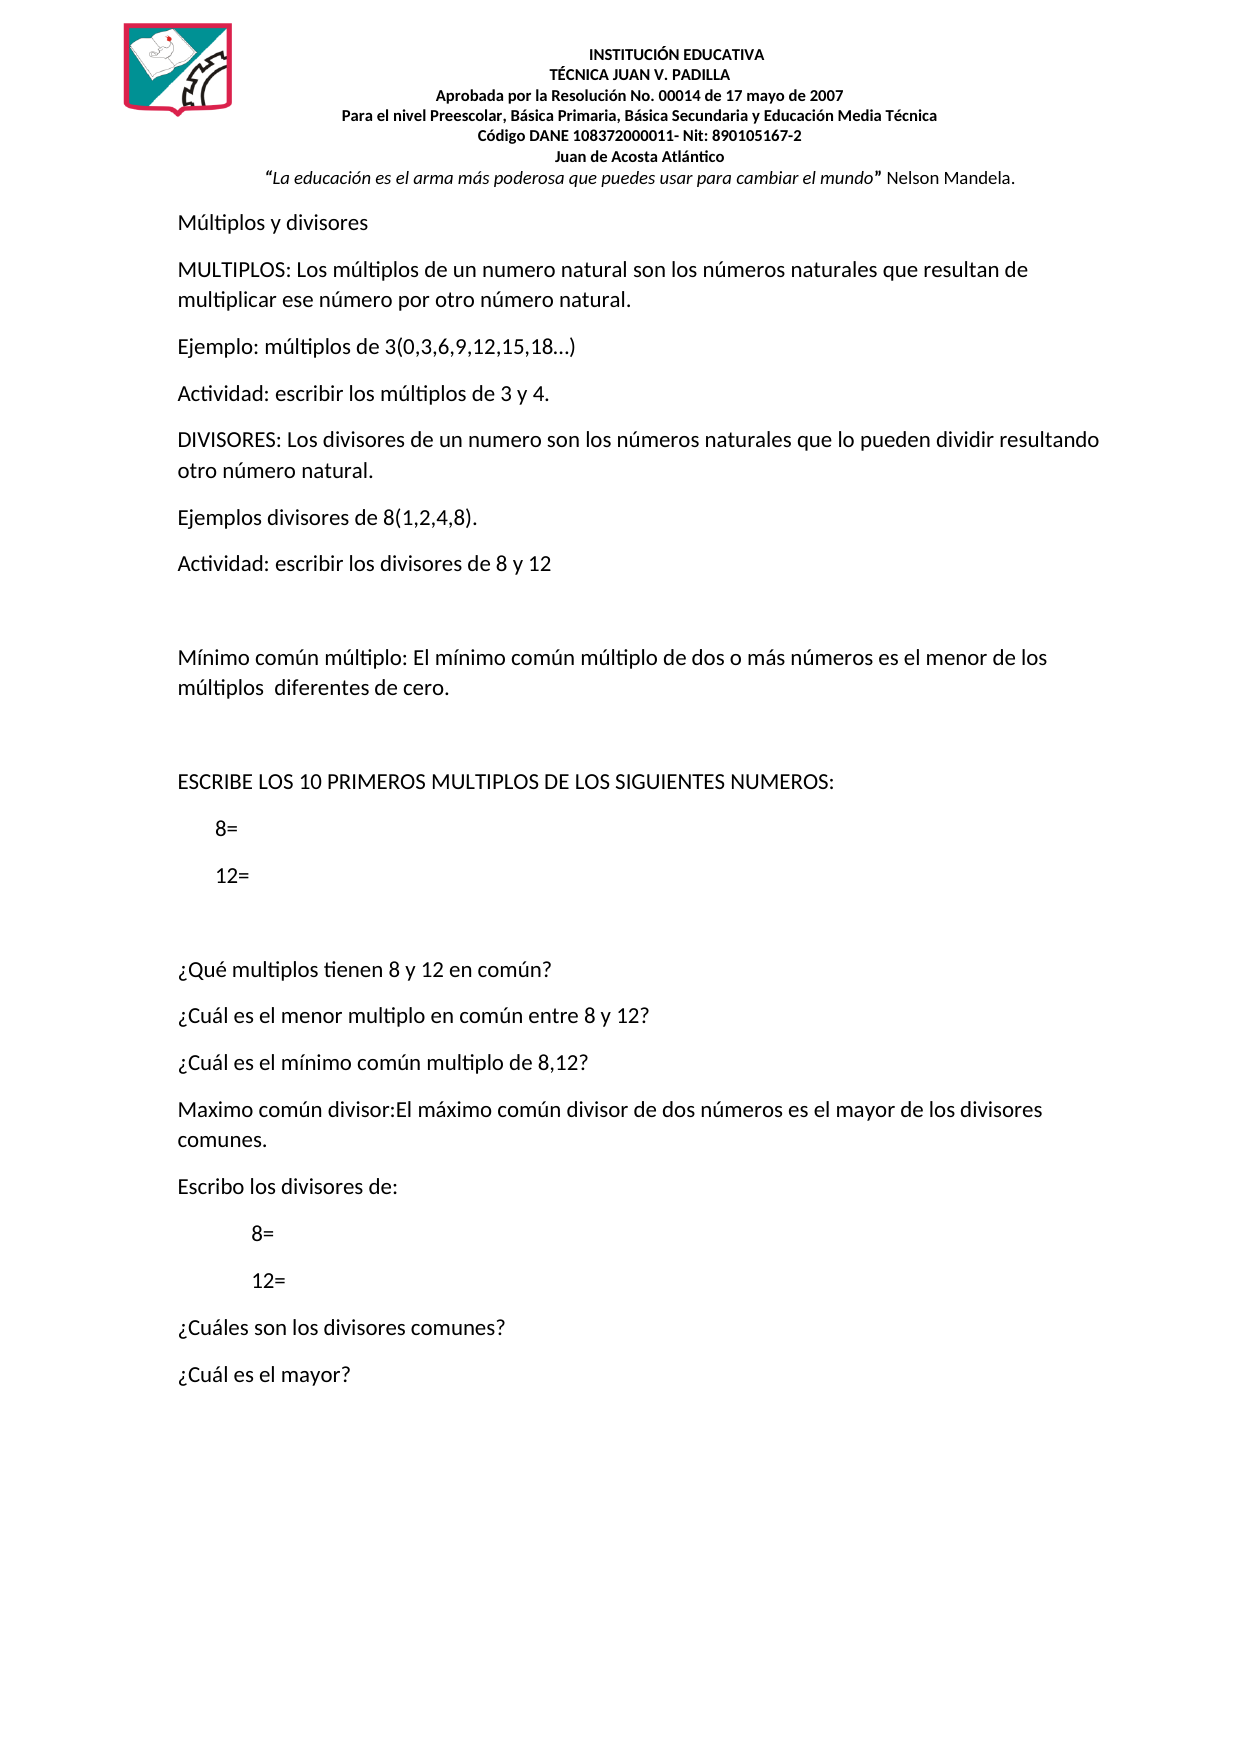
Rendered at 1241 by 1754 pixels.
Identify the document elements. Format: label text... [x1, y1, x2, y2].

text ¿Qué multiplos tienen 8 y 12 en común? [177, 955, 1102, 983]
text Ejemplo: múltiplos de 3(0,3,6,9,12,15,18…) [177, 332, 1102, 360]
text Múltiplos y divisores [177, 208, 1102, 236]
text 12= [177, 1266, 1102, 1294]
text ¿Cuál es el mayor? [177, 1360, 1102, 1388]
text 12= [215, 861, 1102, 889]
text ESCRIBE LOS 10 PRIMEROS MULTIPLOS DE LOS SIGUIENTES NUMEROS: [177, 767, 1102, 795]
text 8= [215, 814, 1102, 842]
text Mínimo común múltiplo: El mínimo común múltiplo de dos o más números es el menor de los múltiplos diferentes de cero. [177, 643, 1102, 701]
picture [123, 23, 232, 117]
text DIVISORES: Los divisores de un numero son los números naturales que lo pueden dividir resultando otro número natural. [177, 426, 1102, 484]
text Escribo los divisores de: [177, 1172, 1102, 1200]
text ¿Cuál es el menor multiplo en común entre 8 y 12? [177, 1002, 1102, 1029]
text Actividad: escribir los divisores de 8 y 12 [177, 549, 1102, 577]
text MULTIPLOS: Los múltiplos de un numero natural son los números naturales que resultan de multiplicar ese número por otro número natural. [177, 255, 1102, 313]
text ¿Cuáles son los divisores comunes? [177, 1313, 1102, 1341]
text ¿Cuál es el mínimo común multiplo de 8,12? [177, 1048, 1102, 1076]
text Actividad: escribir los múltiplos de 3 y 4. [177, 379, 1102, 407]
text Ejemplos divisores de 8(1,2,4,8). [177, 503, 1102, 531]
text 8= [177, 1219, 1102, 1247]
text Maximo común divisor:El máximo común divisor de dos números es el mayor de los divisores comunes. [177, 1095, 1102, 1153]
